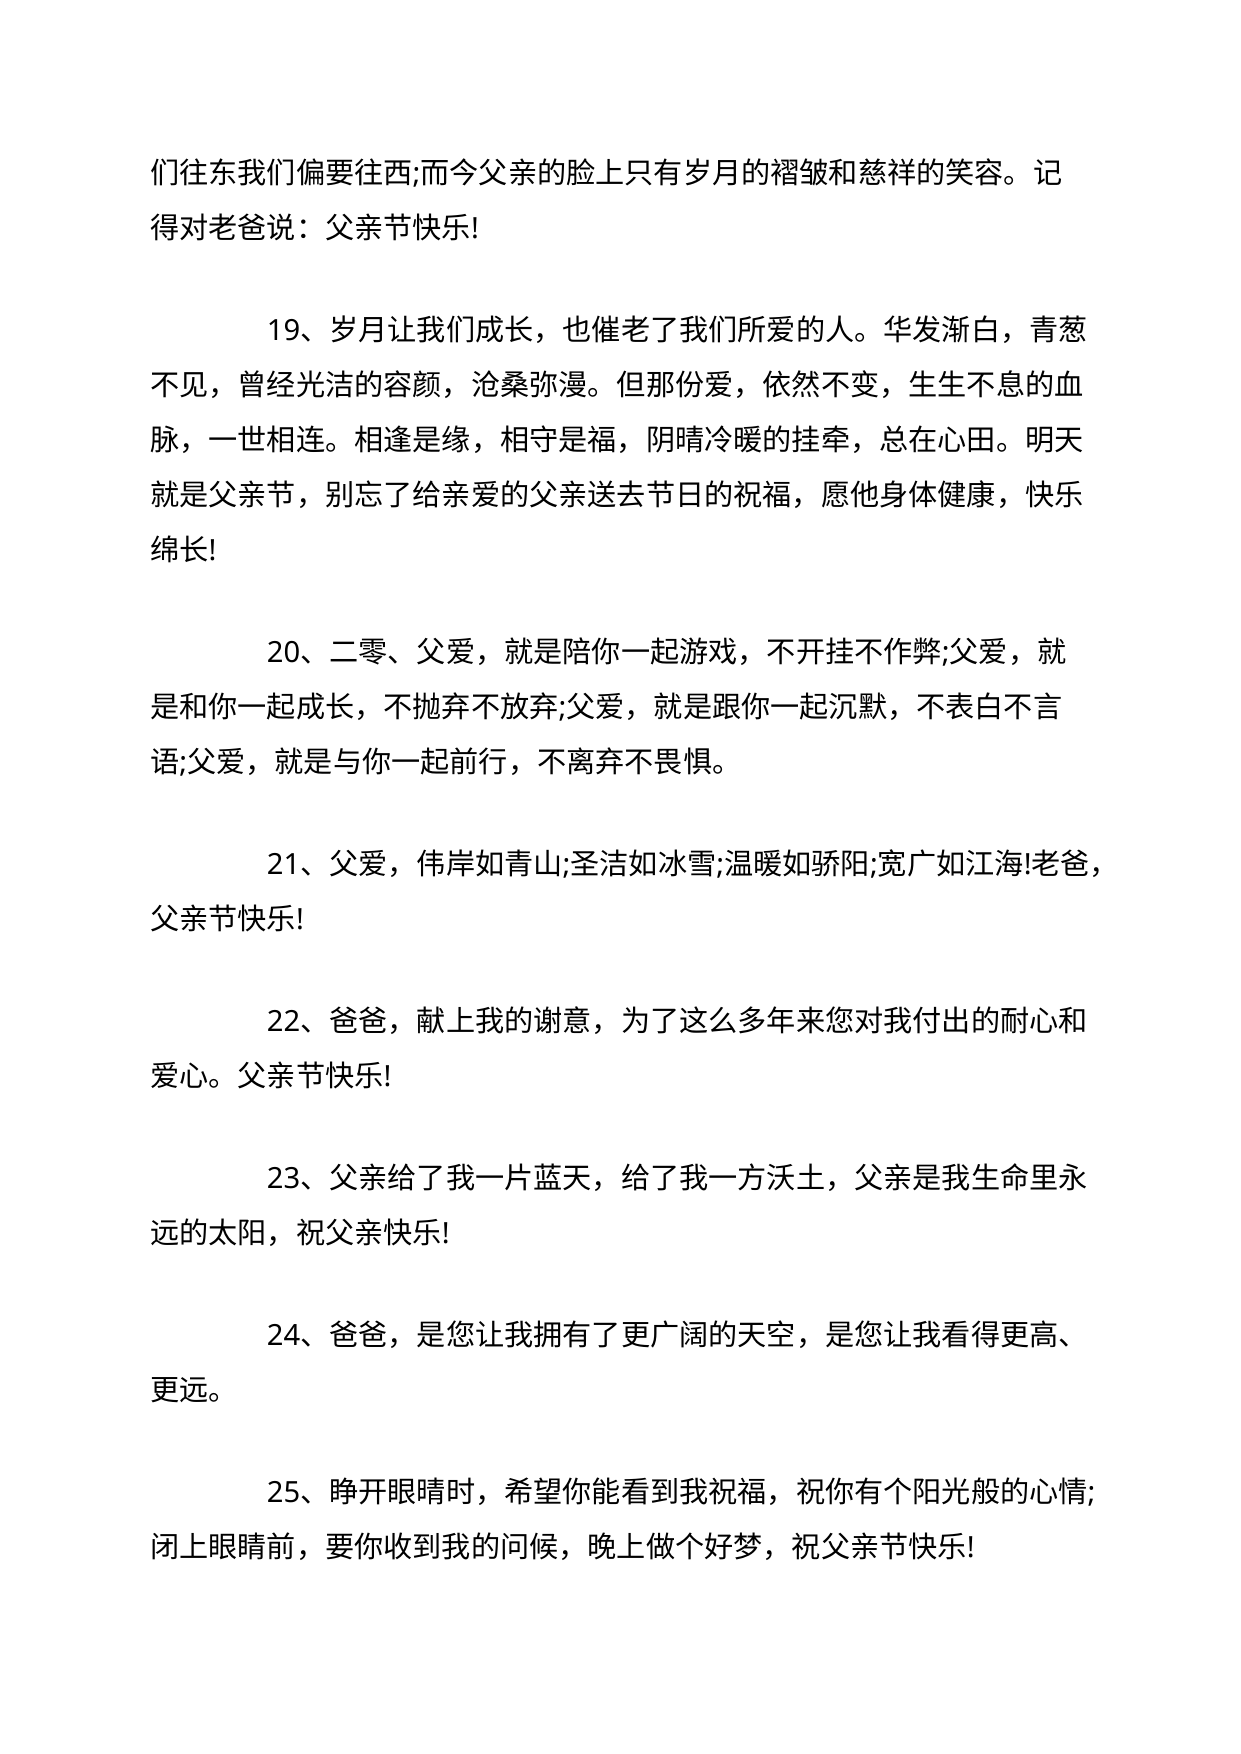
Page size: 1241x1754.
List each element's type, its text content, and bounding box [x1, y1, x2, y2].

text 23、父亲给了我一片蓝天，给了我一方沃土，父亲是我生命里永远的太阳，祝父亲快乐! [150, 1154, 1090, 1252]
text 21、父爱，伟岸如青山;圣洁如冰雪;温暖如骄阳;宽广如江海!老爸，父亲节快乐! [150, 841, 1090, 938]
text 20、二零、父爱，就是陪你一起游戏，不开挂不作弊;父爱，就是和你一起成长，不抛弃不放弃;父爱，就是跟你一起沉默，不表白不言语;父爱，就是与你一起前行，不离弃不畏惧。 [150, 629, 1090, 781]
text 25、睁开眼晴时，希望你能看到我祝福，祝你有个阳光般的心情;闭上眼睛前，要你收到我的问候，晚上做个好梦，祝父亲节快乐! [150, 1468, 1090, 1566]
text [150, 150, 1090, 247]
text 22、爸爸，献上我的谢意，为了这么多年来您对我付出的耐心和爱心。父亲节快乐! [150, 998, 1090, 1095]
text 24、爸爸，是您让我拥有了更广阔的天空，是您让我看得更高、更远。 [150, 1312, 1090, 1409]
text 19、岁月让我们成长，也催老了我们所爱的人。华发渐白，青葱不见，曾经光洁的容颜，沧桑弥漫。但那份爱，依然不变，生生不息的血脉，一世相连。相逢是缘，相守是福，阴晴冷暖的挂牵，总在心田。明天就是父亲节，别忘了给亲爱的父亲送去节日的祝福，愿他身体健康，快乐绵长! [150, 307, 1090, 569]
